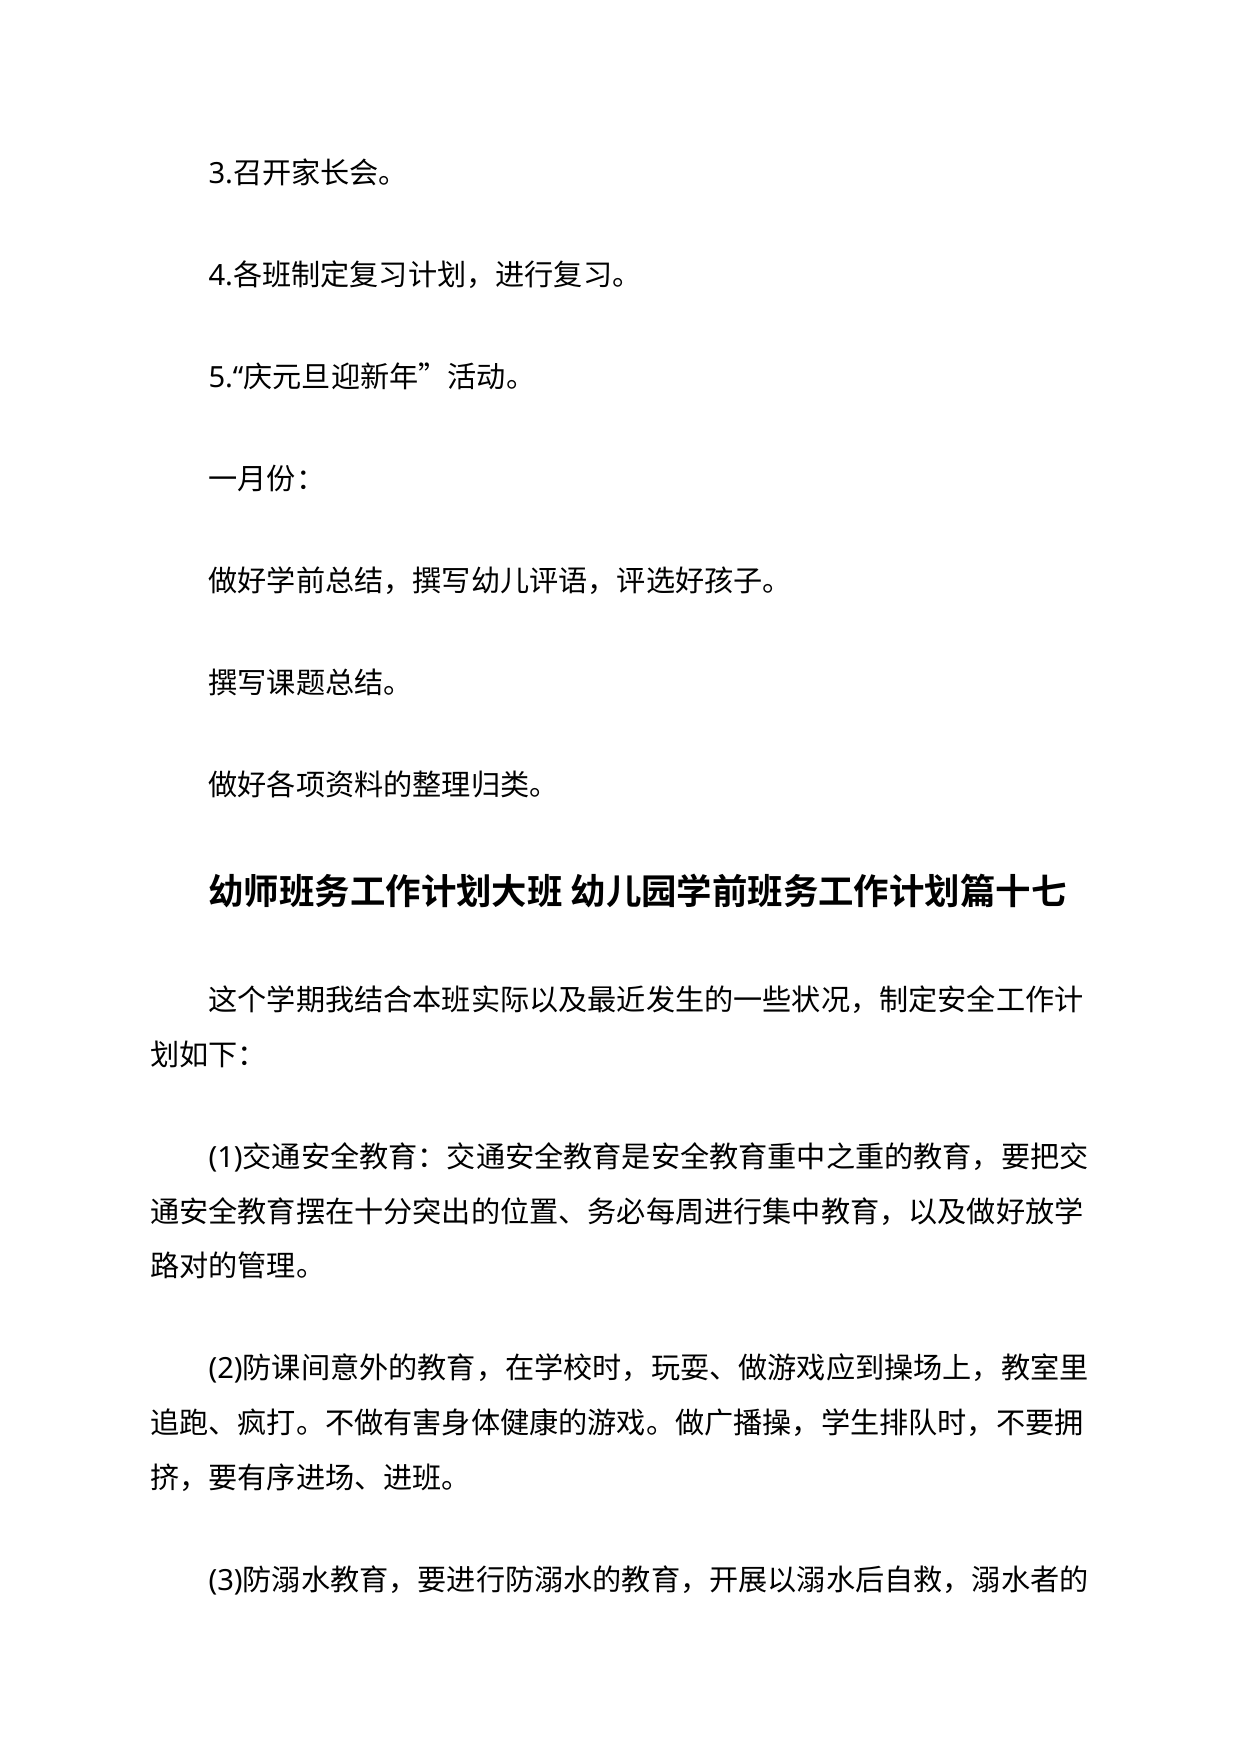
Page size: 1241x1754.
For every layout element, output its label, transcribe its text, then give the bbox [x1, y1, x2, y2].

text (2)防课间意外的教育，在学校时，玩耍、做游戏应到操场上，教室里追跑、疯打。不做有害身体健康的游戏。做广播操，学生排队时，不要拥挤，要有序进场、进班。 [150, 1345, 1090, 1497]
text 做好学前总结，撰写幼儿评语，评选好孩子。 [150, 558, 1090, 600]
text 这个学期我结合本班实际以及最近发生的一些状况，制定安全工作计划如下： [150, 976, 1090, 1074]
text 撰写课题总结。 [150, 659, 1090, 702]
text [150, 1556, 1090, 1599]
text 3.召开家长会。 [150, 150, 1090, 192]
text 做好各项资料的整理归类。 [150, 761, 1090, 803]
text 4.各班制定复习计划，进行复习。 [150, 252, 1090, 294]
text 幼师班务工作计划大班 幼儿园学前班务工作计划篇十七 [150, 863, 1090, 914]
text 一月份： [150, 456, 1090, 498]
text 5.“庆元旦迎新年”活动。 [150, 354, 1090, 396]
text (1)交通安全教育：交通安全教育是安全教育重中之重的教育，要把交通安全教育摆在十分突出的位置、务必每周进行集中教育，以及做好放学路对的管理。 [150, 1133, 1090, 1285]
